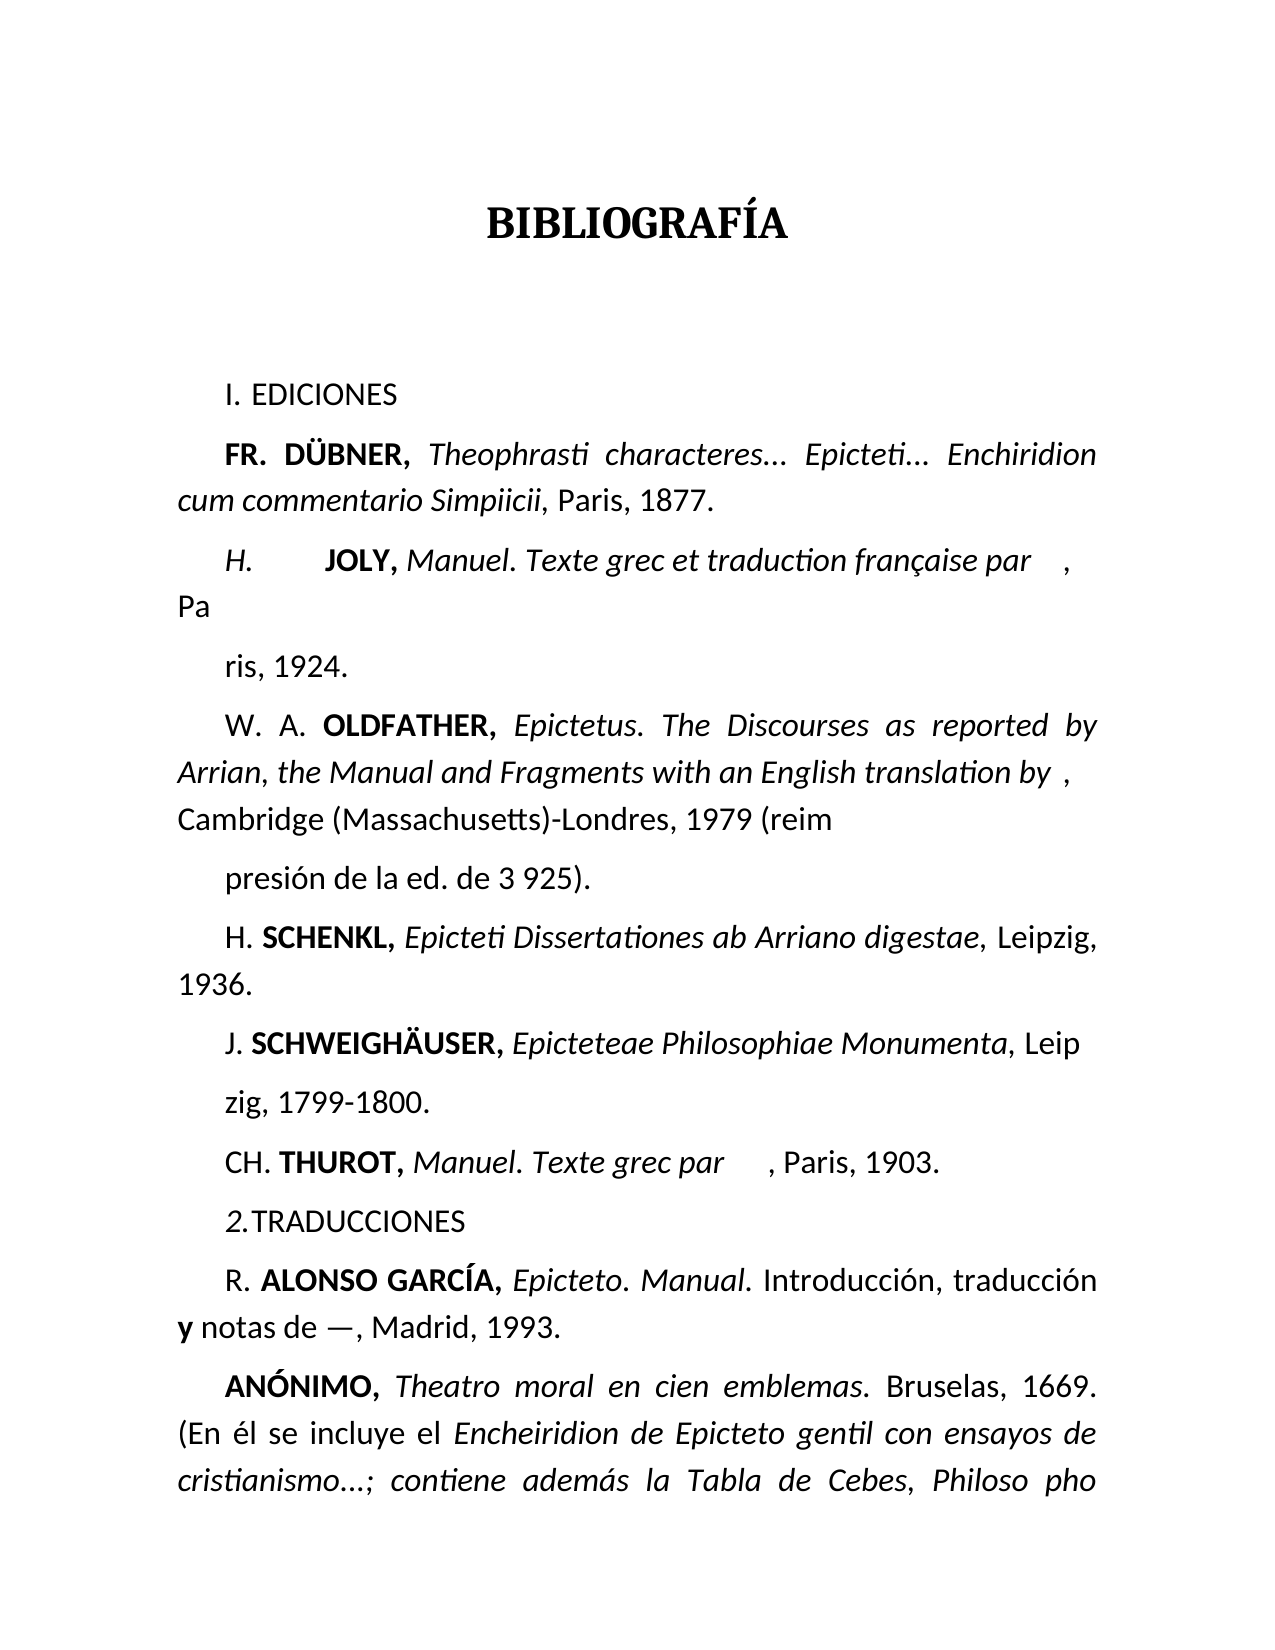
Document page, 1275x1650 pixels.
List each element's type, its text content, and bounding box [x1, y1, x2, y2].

text 2. TRADUCCIONES [177, 1200, 1098, 1241]
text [177, 1365, 1098, 1499]
text ris, 1924. [177, 645, 1098, 686]
text J. SCHWEIGHÄUSER, Epicteteae Philosophiae Monumenta, Leip [177, 1022, 1098, 1063]
text R. ALONSO GARCÍA, Epicteto. Manual. Introducción, traducción y notas de —, Madrid, 1993. [177, 1259, 1098, 1347]
text FR. DÜBNER, Theophrasti characteres... Epicteti... Enchiridion cum commentario Simpiicii, Paris, 1877. [177, 433, 1098, 520]
text W. A. OLDFATHER, Epictetus. The Discourses as reported by Arrian, the Manual and Fragments with an English translation by , Cambridge (Massachusetts)-Londres, 1979 (reim [177, 704, 1098, 838]
text CH. THUROT, Manuel. Texte grec par , Paris, 1903. [177, 1141, 1098, 1181]
text zig, 1799-1800. [177, 1081, 1098, 1122]
text BIBLIOGRAFÍA [177, 198, 1098, 250]
text presión de la ed. de 3 925). [177, 857, 1098, 898]
text I. EDICIONES [177, 373, 1098, 414]
text H. SCHENKL, Epicteti Dissertationes ab Arriano digestae, Leipzig, 1936. [177, 916, 1098, 1004]
text H. JOLY, Manuel. Texte grec et traduction française par , Pa [177, 539, 1098, 626]
